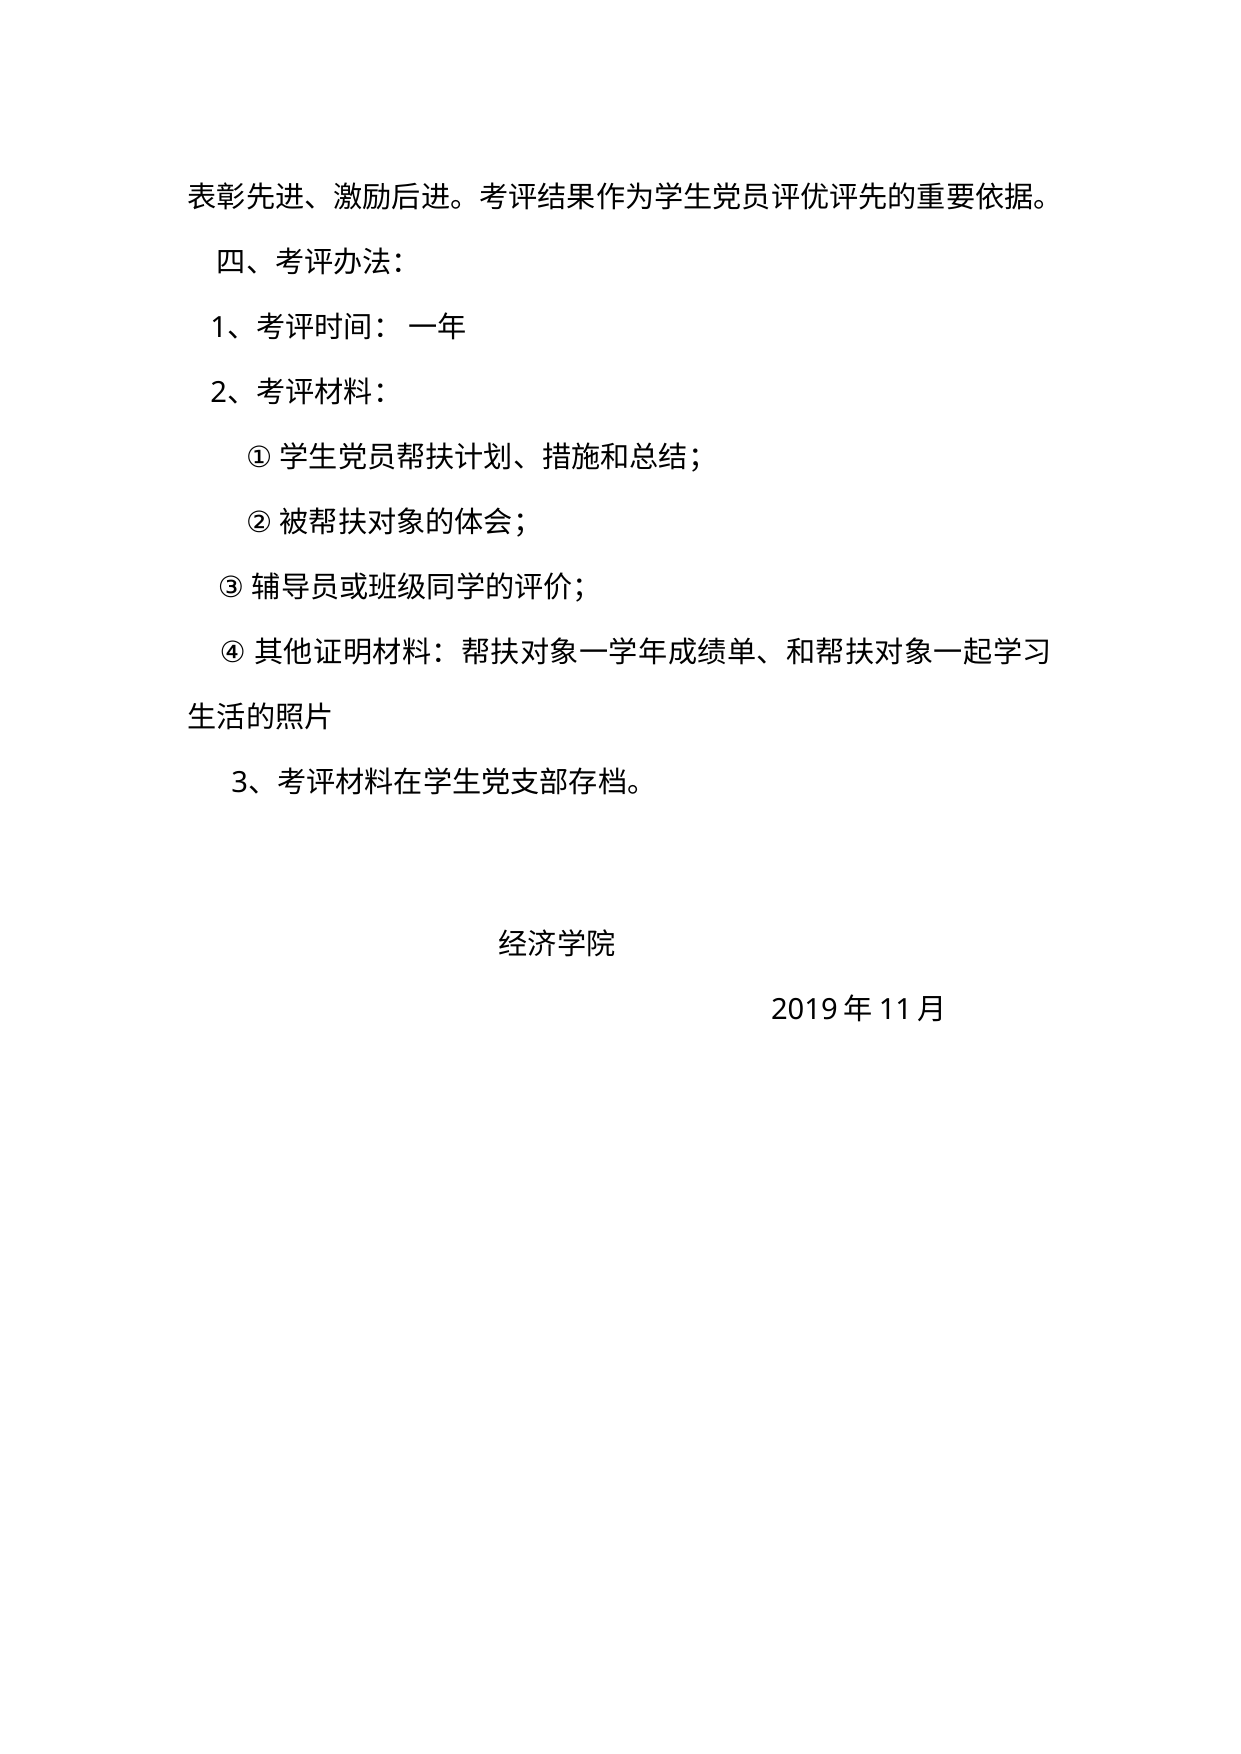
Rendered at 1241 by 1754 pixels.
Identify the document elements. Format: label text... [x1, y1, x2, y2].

text 2、考评材料： [187, 357, 1053, 422]
text ① 学生党员帮扶计划、措施和总结； [187, 422, 1053, 487]
text ④ 其他证明材料：帮扶对象一学年成绩单、和帮扶对象一起学习、生活的照片 [187, 617, 1053, 747]
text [187, 162, 1053, 227]
text 1、考评时间： 一年 [187, 292, 1053, 357]
text 3、考评材料在学生党支部存档。 [187, 747, 1053, 812]
text ② 被帮扶对象的体会； [187, 487, 1053, 552]
text 2019年11月 [187, 974, 1053, 1039]
text ③ 辅导员或班级同学的评价； [187, 552, 1053, 617]
text 四、考评办法： [187, 227, 1053, 292]
text 经济学院 [187, 909, 1053, 974]
